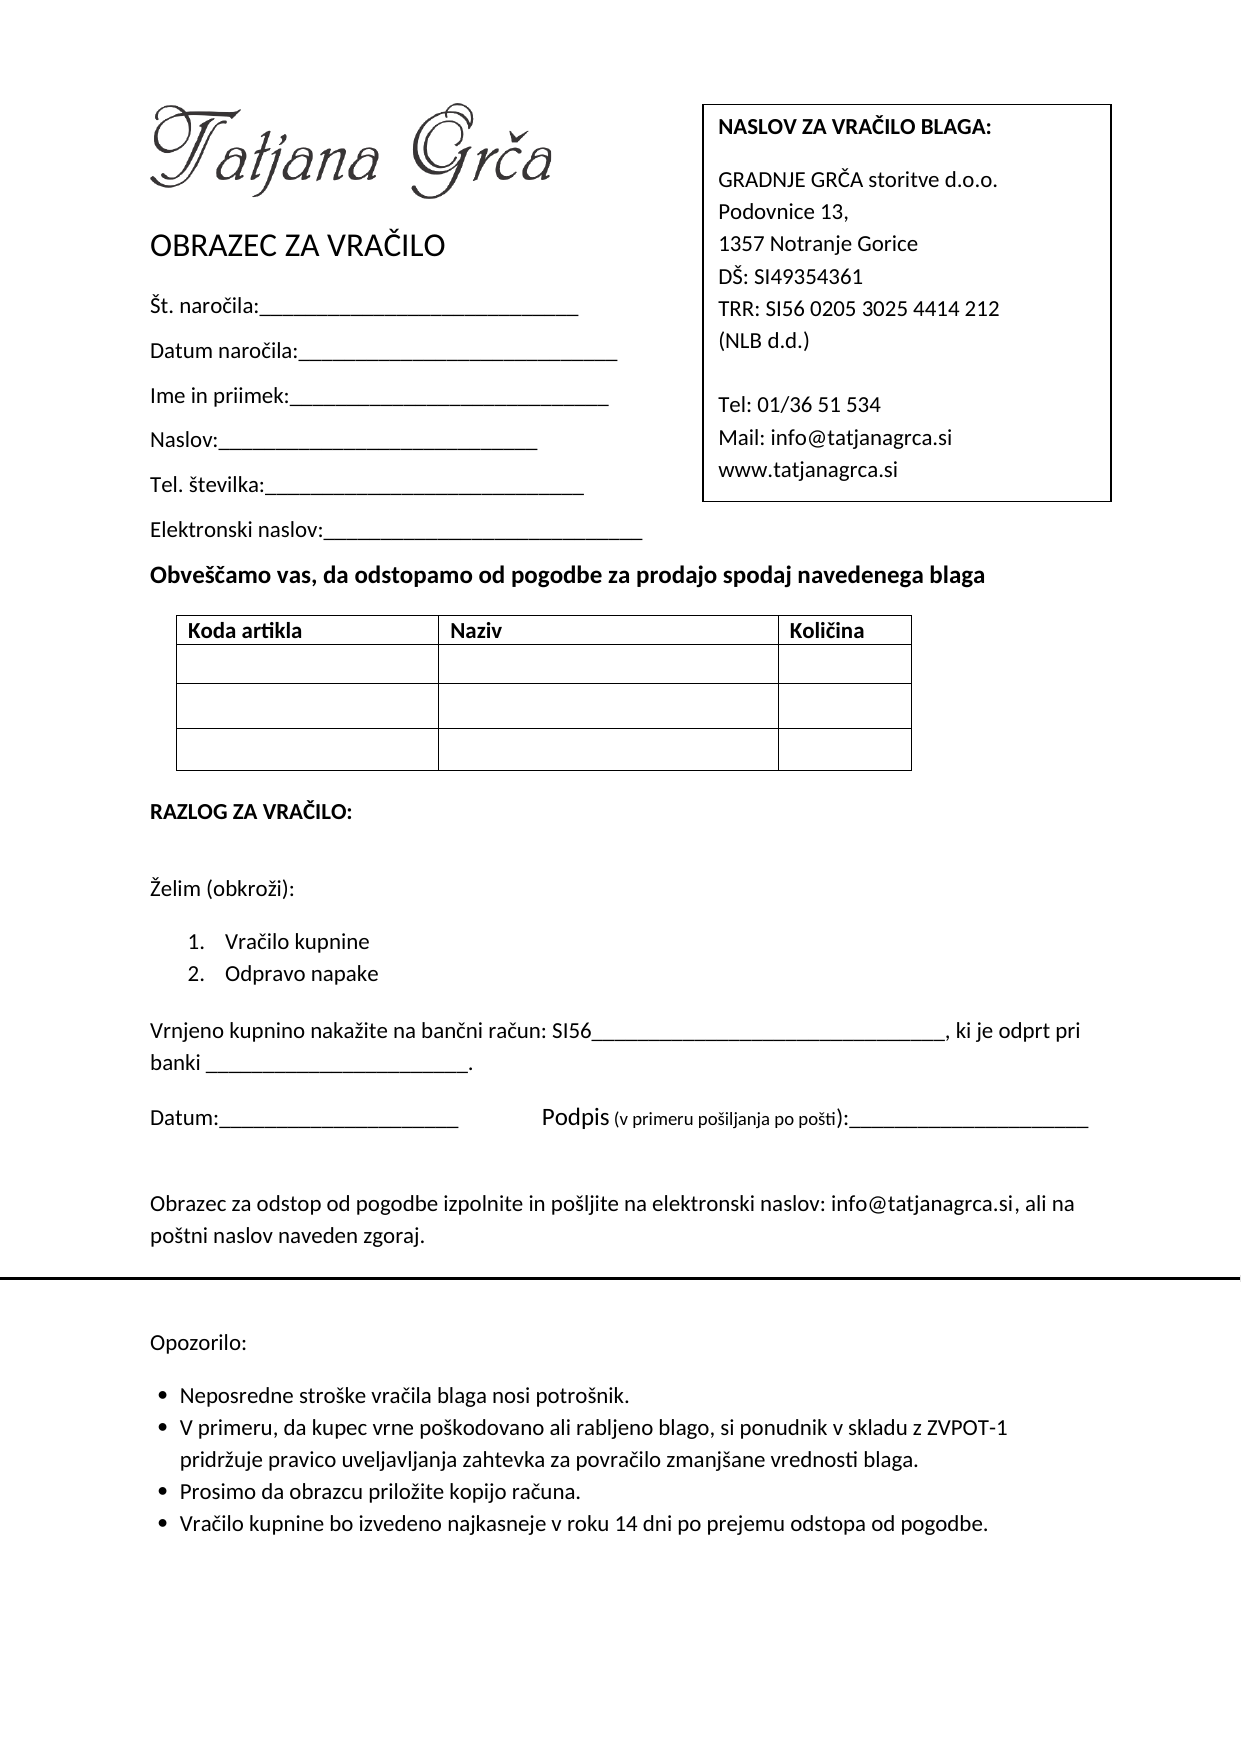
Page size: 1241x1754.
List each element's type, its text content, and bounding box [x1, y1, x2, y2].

table_cell [439, 729, 778, 769]
text Naslov:____________________________ [150, 425, 702, 453]
text Št. naročila:____________________________ [150, 291, 702, 319]
table_header Naziv [439, 616, 778, 644]
list Neposredne stroške vračila blaga nosi potrošnik. [158, 1381, 1090, 1409]
list V primeru, da kupec vrne poškodovano ali rabljeno blago, si ponudnik v skladu z ZVPOT-1 pridržuje pravico uveljavljanja zahtevka za povračilo zmanjšane vrednosti blaga. [158, 1413, 1090, 1473]
table_cell [177, 684, 438, 728]
text Tel. številka:____________________________ [150, 470, 702, 498]
list Prosimo da obrazcu priložite kopijo računa. [158, 1477, 1090, 1505]
text Obveščamo vas, da odstopamo od pogodbe za prodajo spodaj navedenega blaga [150, 559, 1090, 590]
table_cell [177, 645, 438, 683]
list Odpravo napake [187, 959, 1090, 987]
table_cell [439, 645, 778, 683]
text Datum naročila:____________________________ [150, 336, 702, 364]
table_header Koda artikla [177, 616, 438, 644]
list Vračilo kupnine [187, 927, 1090, 955]
text Elektronski naslov:____________________________ [150, 515, 1090, 543]
table_cell [439, 684, 778, 728]
text Obrazec za odstop od pogodbe izpolnite in pošljite na elektronski naslov: info@tatjanagrca.si, ali na poštni naslov naveden zgoraj. [150, 1189, 1090, 1250]
table_cell [779, 645, 911, 683]
text Želim (obkroži): [150, 874, 1090, 902]
text Vrnjeno kupnino nakažite na bančni račun: SI56_______________________________, ki je odprt pri banki _______________________. [150, 1016, 1090, 1076]
list Vračilo kupnine bo izvedeno najkasneje v roku 14 dni po prejemu odstopa od pogodbe. [158, 1509, 1090, 1537]
picture [150, 103, 552, 199]
table_cell [177, 729, 438, 769]
table_header Količina [779, 616, 911, 644]
text OBRAZEC ZA VRAČILO [150, 224, 702, 264]
table_cell [779, 684, 911, 728]
text Ime in priimek:____________________________ [150, 381, 702, 409]
text Opozorilo: [150, 1328, 1090, 1356]
text Datum:_____________________ Podpis (v primeru pošiljanja po pošti):_____________________ [150, 1101, 1090, 1132]
table_cell [779, 729, 911, 769]
text RAZLOG ZA VRAČILO: [150, 797, 1090, 825]
